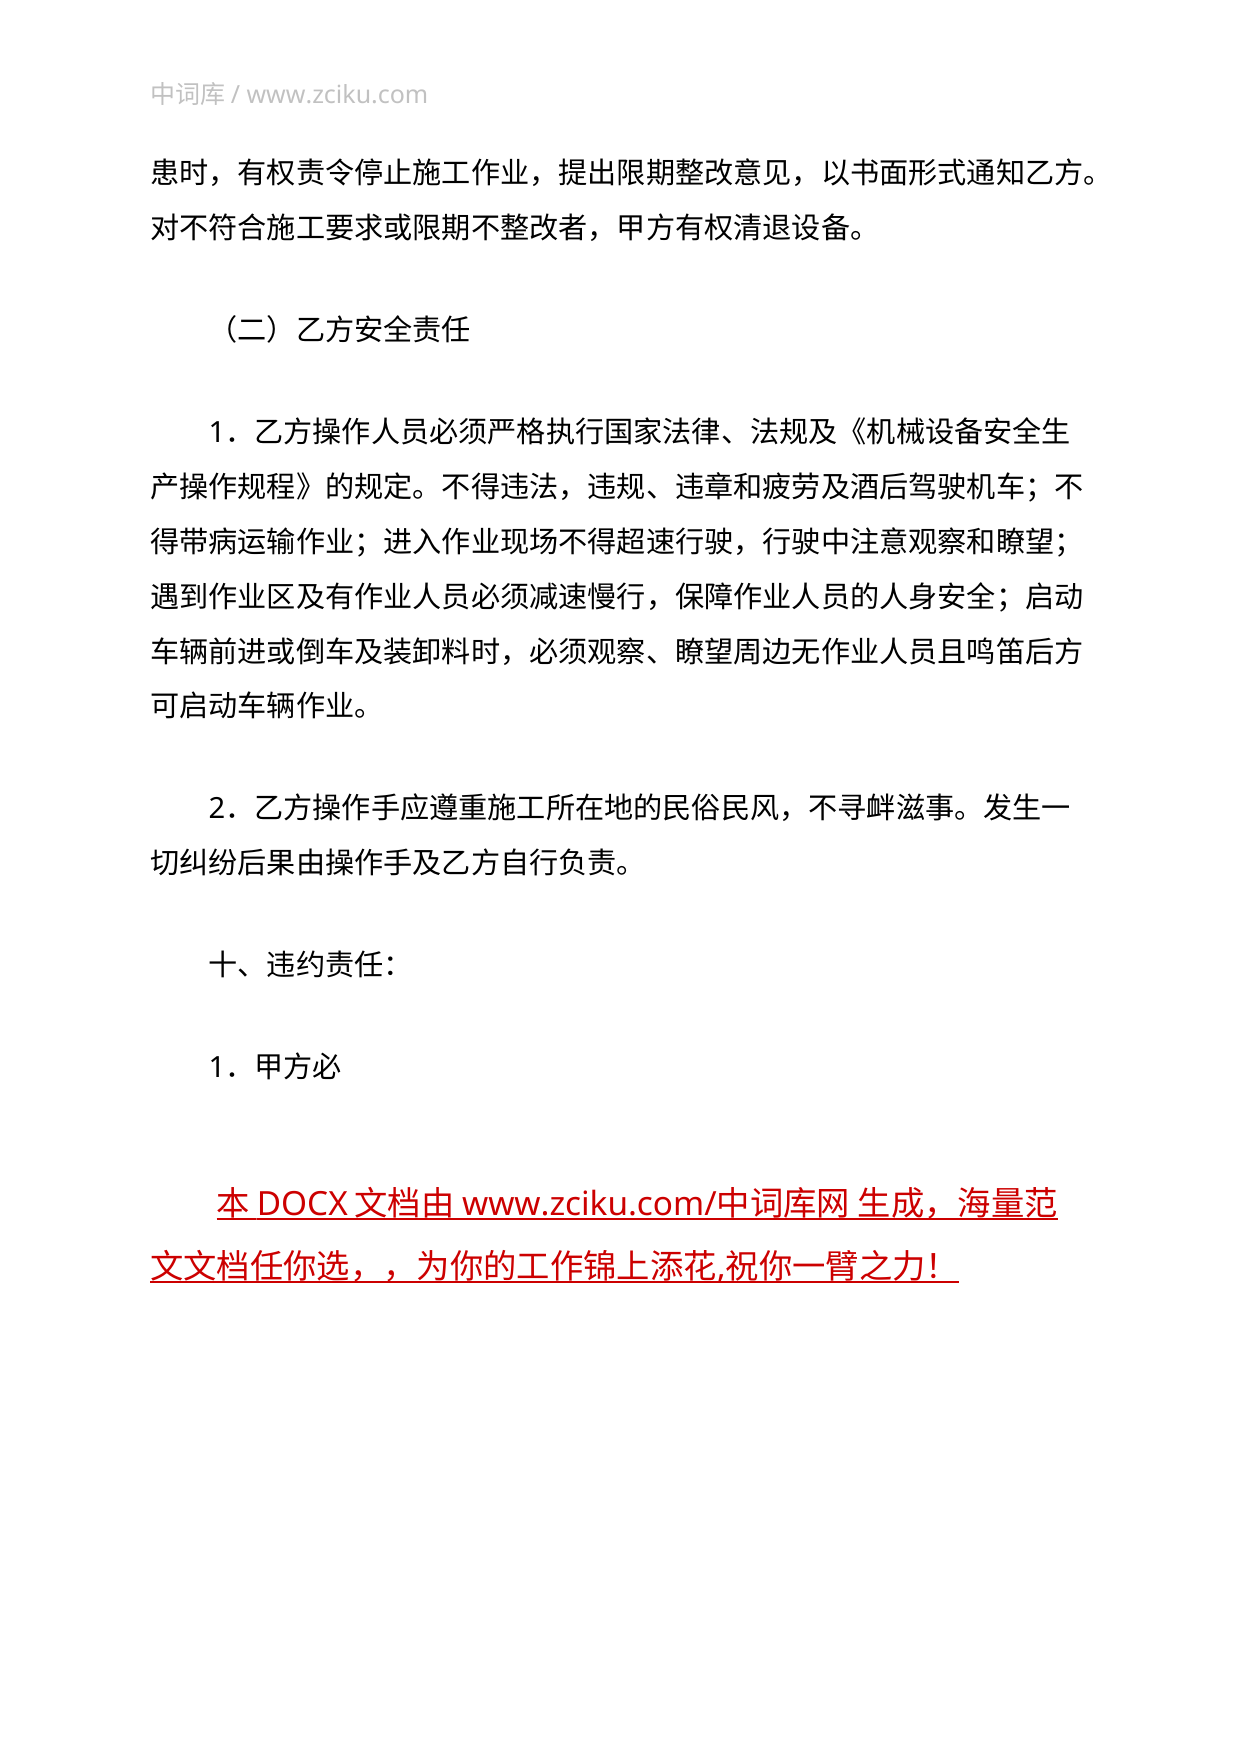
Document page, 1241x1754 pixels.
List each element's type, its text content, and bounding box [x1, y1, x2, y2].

text 1．甲方必 [150, 1043, 1090, 1086]
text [150, 150, 1090, 247]
text （二）乙方安全责任 [150, 307, 1090, 349]
text 1．乙方操作人员必须严格执行国家法律、法规及《机械设备安全生产操作规程》的规定。不得违法，违规、违章和疲劳及酒后驾驶机车；不得带病运输作业；进入作业现场不得超速行驶，行驶中注意观察和瞭望；遇到作业区及有作业人员必须减速慢行，保障作业人员的人身安全；启动车辆前进或倒车及装卸料时，必须观察、瞭望周边无作业人员且鸣笛后方可启动车辆作业。 [150, 408, 1090, 725]
text 2．乙方操作手应遵重施工所在地的民俗民风，不寻衅滋事。发生一切纠纷后果由操作手及乙方自行负责。 [150, 785, 1090, 882]
text 十、违约责任： [150, 942, 1090, 984]
text 本DOCX文档由 www.zciku.com/中词库网 生成，海量范文文档任你选，，为你的工作锦上添花,祝你一臂之力！ [150, 1177, 1090, 1288]
